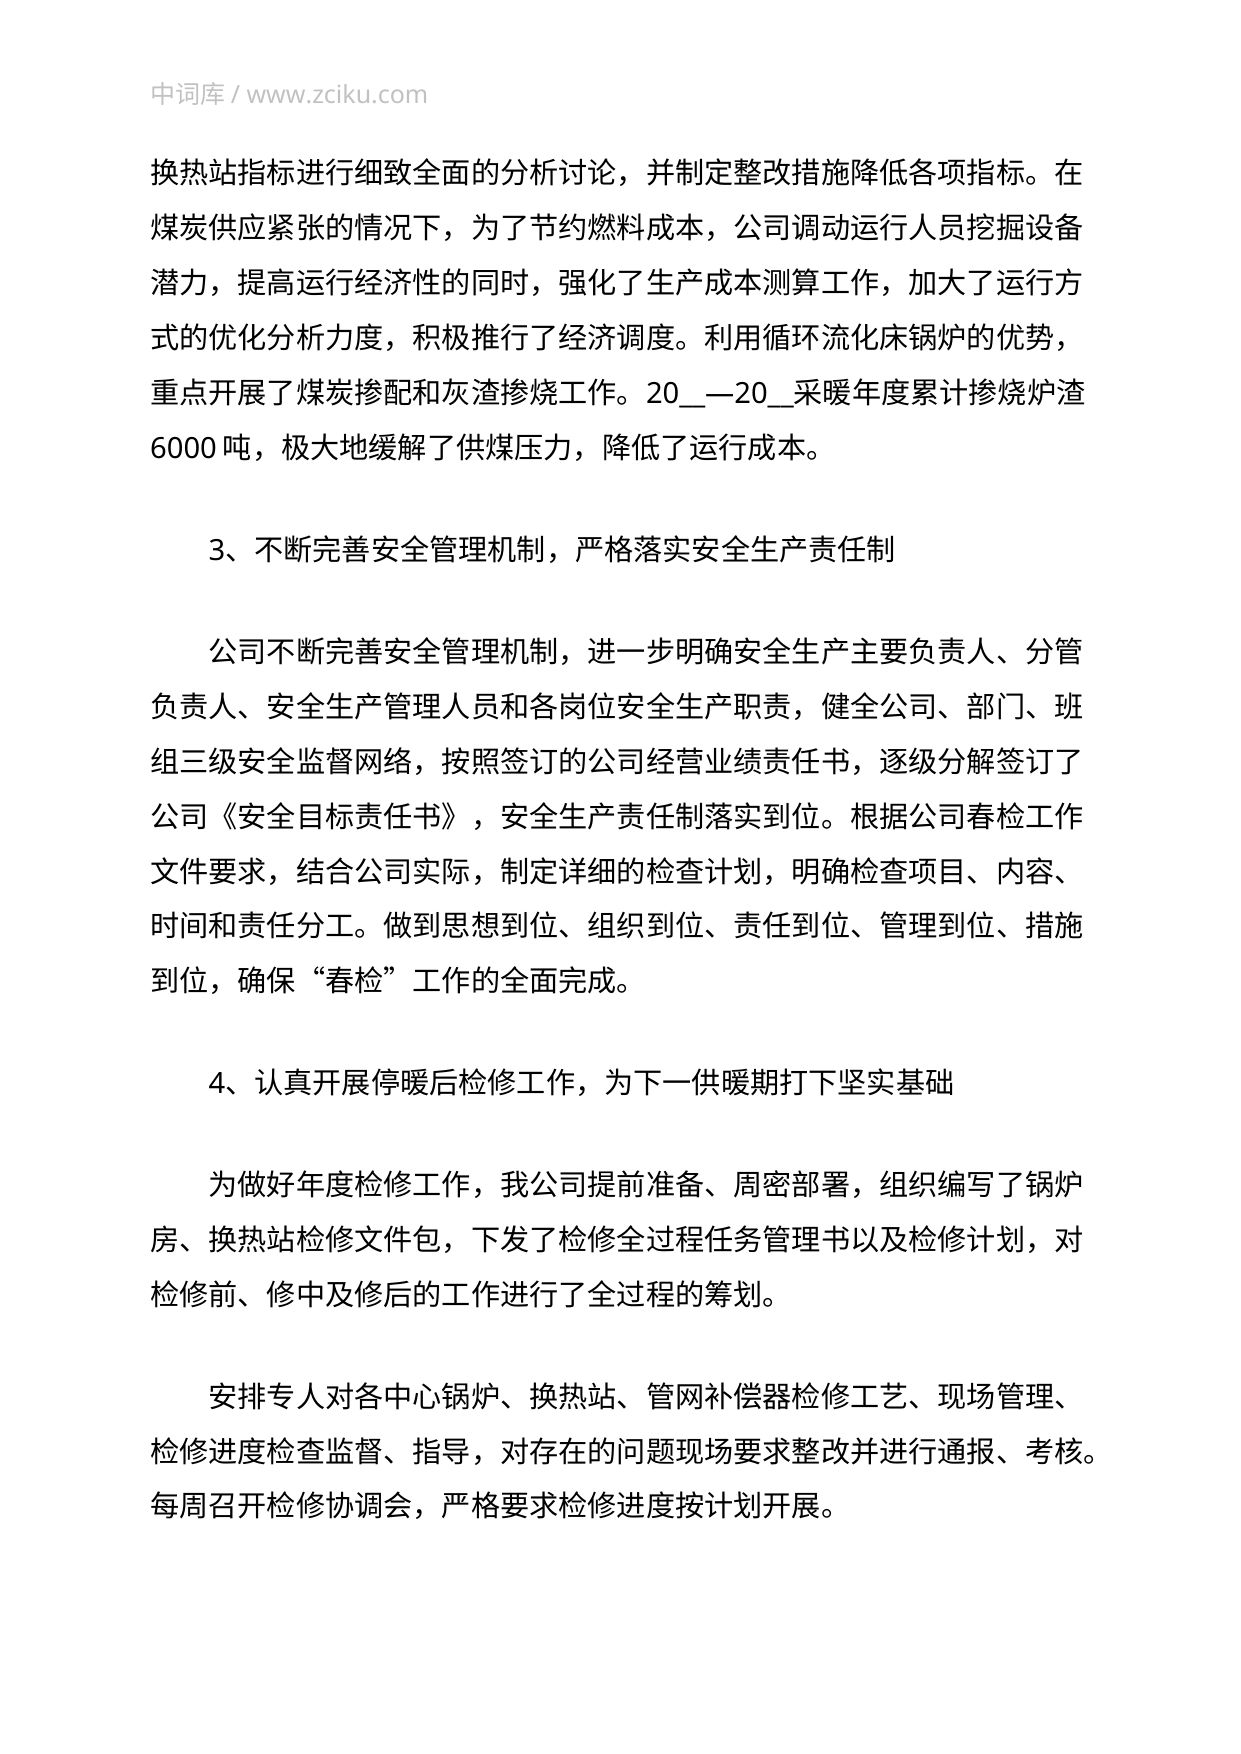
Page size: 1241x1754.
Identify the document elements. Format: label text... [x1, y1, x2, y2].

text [150, 150, 1090, 467]
text 为做好年度检修工作，我公司提前准备、周密部署，组织编写了锅炉房、换热站检修文件包，下发了检修全过程任务管理书以及检修计划，对检修前、修中及修后的工作进行了全过程的筹划。 [150, 1162, 1090, 1314]
text 3、不断完善安全管理机制，严格落实安全生产责任制 [150, 527, 1090, 569]
text 公司不断完善安全管理机制，进一步明确安全生产主要负责人、分管负责人、安全生产管理人员和各岗位安全生产职责，健全公司、部门、班组三级安全监督网络，按照签订的公司经营业绩责任书，逐级分解签订了公司《安全目标责任书》，安全生产责任制落实到位。根据公司春检工作文件要求，结合公司实际，制定详细的检查计划，明确检查项目、内容、时间和责任分工。做到思想到位、组织到位、责任到位、管理到位、措施到位，确保“春检”工作的全面完成。 [150, 628, 1090, 1000]
text 4、认真开展停暖后检修工作，为下一供暖期打下坚实基础 [150, 1060, 1090, 1102]
text 安排专人对各中心锅炉、换热站、管网补偿器检修工艺、现场管理、检修进度检查监督、指导，对存在的问题现场要求整改并进行通报、考核。每周召开检修协调会，严格要求检修进度按计划开展。 [150, 1373, 1090, 1525]
